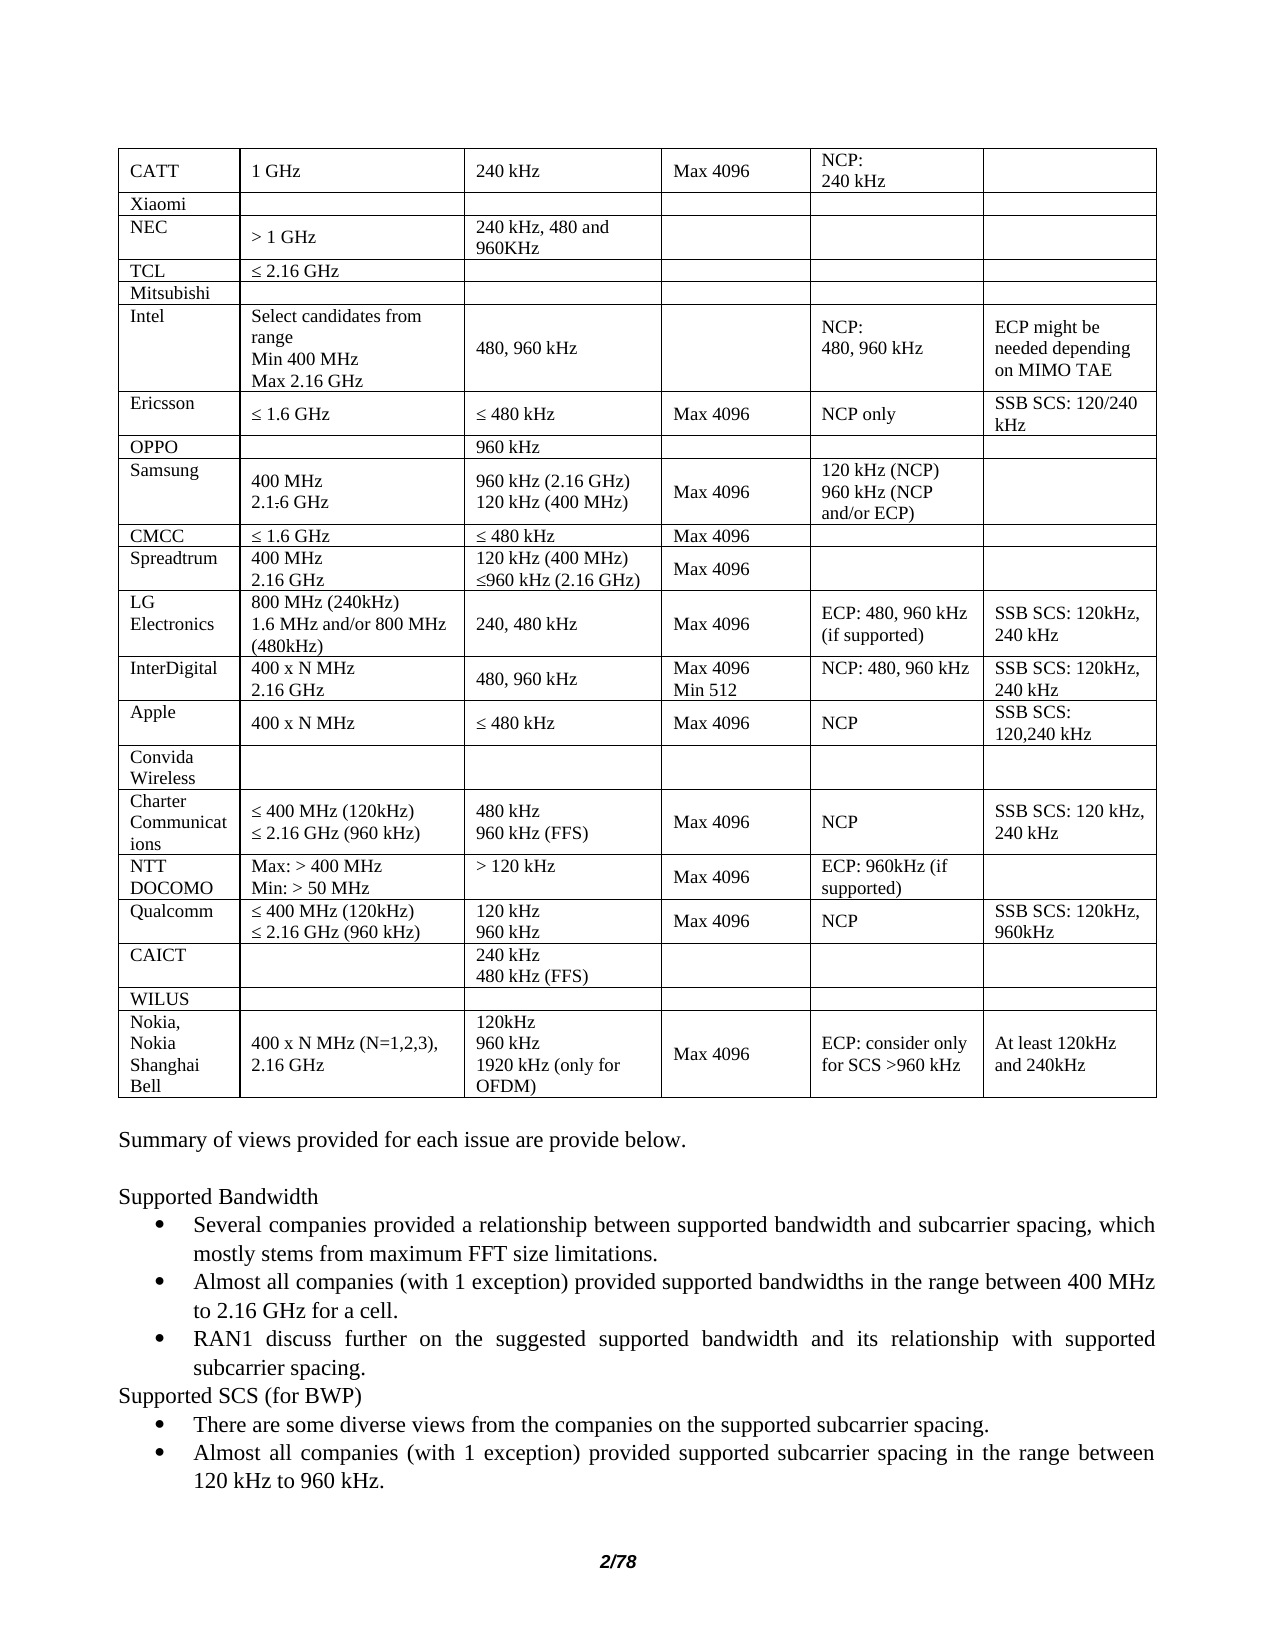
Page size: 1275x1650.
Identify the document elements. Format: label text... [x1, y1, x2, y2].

table_cell 800 MHz (240kHz) 1.6 MHz and/or 800 MHz (480kHz) [241, 591, 464, 656]
table_cell [662, 282, 810, 304]
table_cell [984, 282, 1156, 304]
table_cell [811, 525, 983, 546]
table_cell [811, 746, 983, 789]
table_cell Mitsubishi [119, 282, 239, 304]
table_cell [811, 260, 983, 281]
text Summary of views provided for each issue are provide below. [118, 1126, 1157, 1153]
table_cell [984, 525, 1156, 546]
table_cell Max 4096 [662, 1011, 810, 1097]
table_cell [465, 193, 661, 214]
table_cell ECP: consider only for SCS >960 kHz [811, 1011, 983, 1097]
table_cell ≤ 480 kHz [465, 525, 661, 546]
table_cell SSB SCS: 120 kHz, 240 kHz [984, 790, 1156, 854]
table_cell Charter Communications [119, 790, 239, 854]
table_cell Select candidates from range Min 400 MHz Max 2.16 GHz [241, 305, 464, 391]
table_cell Samsung [119, 459, 239, 524]
table_cell [984, 988, 1156, 1009]
table_cell [241, 193, 464, 214]
table_cell [662, 260, 810, 281]
table_cell [811, 282, 983, 304]
table_cell NCP [811, 790, 983, 854]
table_cell [984, 547, 1156, 590]
table_cell 240 kHz 480 kHz (FFS) [465, 944, 661, 987]
table_cell NTT DOCOMO [119, 855, 239, 898]
table_cell Apple [119, 701, 239, 744]
table_cell SSB SCS: 120/240 kHz [984, 392, 1156, 435]
table_cell 1 GHz [241, 149, 464, 192]
table_cell [662, 746, 810, 789]
table_cell Ericsson [119, 392, 239, 435]
table_cell 240 kHz, 480 and 960KHz [465, 216, 661, 259]
table_cell 120 kHz (NCP) 960 kHz (NCP and/or ECP) [811, 459, 983, 524]
table_cell [241, 746, 464, 789]
table_cell [984, 436, 1156, 458]
table_cell SSB SCS: 120kHz, 240 kHz [984, 591, 1156, 656]
list Almost all companies (with 1 exception) provided supported bandwidths in the range between 400 MHz to 2.16 GHz for a cell. [156, 1268, 1157, 1323]
table_cell 120kHz 960 kHz 1920 kHz (only for OFDM) [465, 1011, 661, 1097]
table_cell ≤ 2.16 GHz [241, 260, 464, 281]
table_cell [984, 216, 1156, 259]
table_cell TCL [119, 260, 239, 281]
table_cell ≤ 480 kHz [465, 701, 661, 744]
table_cell [465, 282, 661, 304]
table_cell 120 kHz 960 kHz [465, 900, 661, 943]
table_cell 480, 960 kHz [465, 305, 661, 391]
list There are some diverse views from the companies on the supported subcarrier spacing. [156, 1411, 1157, 1437]
table_cell [984, 149, 1156, 192]
table_cell InterDigital [119, 657, 239, 700]
table_cell NCP [811, 900, 983, 943]
table_cell Max 4096 [662, 547, 810, 590]
table_cell Max 4096 [662, 900, 810, 943]
table_cell Spreadtrum [119, 547, 239, 590]
table_cell 240 kHz [465, 149, 661, 192]
table_cell NCP only [811, 392, 983, 435]
table_cell SSB SCS: 120kHz, 240 kHz [984, 657, 1156, 700]
table_cell Max 4096 [662, 149, 810, 192]
list RAN1 discuss further on the suggested supported bandwidth and its relationship with supported subcarrier spacing. [156, 1325, 1157, 1380]
table_cell [984, 746, 1156, 789]
table_cell [241, 436, 464, 458]
table_cell 400 x N MHz 2.16 GHz [241, 657, 464, 700]
table_cell [984, 944, 1156, 987]
table_cell 400 x N MHz (N=1,2,3), 2.16 GHz [241, 1011, 464, 1097]
table_cell Max 4096 [662, 392, 810, 435]
table_cell [662, 944, 810, 987]
table_cell Max 4096 [662, 525, 810, 546]
table_cell 480, 960 kHz [465, 657, 661, 700]
table_cell [241, 282, 464, 304]
table_cell [811, 216, 983, 259]
table_cell ECP: 480, 960 kHz (if supported) [811, 591, 983, 656]
table_cell [465, 260, 661, 281]
table_cell At least 120kHz and 240kHz [984, 1011, 1156, 1097]
table_cell SSB SCS: 120,240 kHz [984, 701, 1156, 744]
table_cell Max 4096 Min 512 [662, 657, 810, 700]
table_cell 400 x N MHz [241, 701, 464, 744]
list Almost all companies (with 1 exception) provided supported subcarrier spacing in the range between 120 kHz to 960 kHz. [156, 1439, 1157, 1494]
table_cell 400 MHz 2.16 GHz [241, 547, 464, 590]
table_cell [662, 436, 810, 458]
table_cell Qualcomm [119, 900, 239, 943]
table_cell Max 4096 [662, 701, 810, 744]
list Several companies provided a relationship between supported bandwidth and subcarrier spacing, which mostly stems from maximum FFT size limitations. [156, 1212, 1157, 1266]
table_cell [662, 988, 810, 1009]
table_cell OPPO [119, 436, 239, 458]
table_cell 960 kHz (2.16 GHz) 120 kHz (400 MHz) [465, 459, 661, 524]
table_cell [662, 216, 810, 259]
table_cell Max 4096 [662, 855, 810, 898]
table_cell Xiaomi [119, 193, 239, 214]
table_cell NCP: 480, 960 kHz [811, 657, 983, 700]
table_cell [811, 988, 983, 1009]
table_cell ≤ 1.6 GHz [241, 525, 464, 546]
table_cell NCP: 480, 960 kHz [811, 305, 983, 391]
table_cell NCP: 240 kHz [811, 149, 983, 192]
table_cell 120 kHz (400 MHz) ≤960 kHz (2.16 GHz) [465, 547, 661, 590]
table_cell Nokia, Nokia Shanghai Bell [119, 1011, 239, 1097]
table_cell ≤ 400 MHz (120kHz) ≤ 2.16 GHz (960 kHz) [241, 900, 464, 943]
table_cell 960 kHz [465, 436, 661, 458]
text Supported SCS (for BWP) [118, 1382, 1157, 1408]
table_cell [811, 436, 983, 458]
table_cell ≤ 480 kHz [465, 392, 661, 435]
table_cell Intel [119, 305, 239, 391]
table_cell [811, 547, 983, 590]
table_cell ECP: 960kHz (if supported) [811, 855, 983, 898]
table_cell NCP [811, 701, 983, 744]
table_cell [811, 944, 983, 987]
table_cell [465, 746, 661, 789]
table_cell [984, 459, 1156, 524]
table_cell > 1 GHz [241, 216, 464, 259]
table_cell 240, 480 kHz [465, 591, 661, 656]
table_cell [811, 193, 983, 214]
table_cell ≤ 400 MHz (120kHz) ≤ 2.16 GHz (960 kHz) [241, 790, 464, 854]
table_cell Max 4096 [662, 591, 810, 656]
table_cell Max 4096 [662, 790, 810, 854]
table_cell CAICT [119, 944, 239, 987]
table_cell [984, 855, 1156, 898]
table_cell ≤ 1.6 GHz [241, 392, 464, 435]
table_cell WILUS [119, 988, 239, 1009]
table_cell Max 4096 [662, 459, 810, 524]
table_cell [465, 988, 661, 1009]
table_cell LG Electronics [119, 591, 239, 656]
table_cell 480 kHz 960 kHz (FFS) [465, 790, 661, 854]
table_cell ECP might be needed depending on MIMO TAE [984, 305, 1156, 391]
table_cell SSB SCS: 120kHz, 960kHz [984, 900, 1156, 943]
table_cell NEC [119, 216, 239, 259]
table_cell Max: > 400 MHz Min: > 50 MHz [241, 855, 464, 898]
table_cell [984, 193, 1156, 214]
table_cell [984, 260, 1156, 281]
table_cell [662, 305, 810, 391]
text Supported Bandwidth [118, 1183, 1157, 1209]
table_cell [241, 944, 464, 987]
table_cell [662, 193, 810, 214]
table_cell [241, 988, 464, 1009]
table_cell > 120 kHz [465, 855, 661, 898]
table_cell CATT [119, 149, 239, 192]
table_cell CMCC [119, 525, 239, 546]
table_cell Convida Wireless [119, 746, 239, 789]
table_cell 400 MHz 2.1.6 GHz [241, 459, 464, 524]
